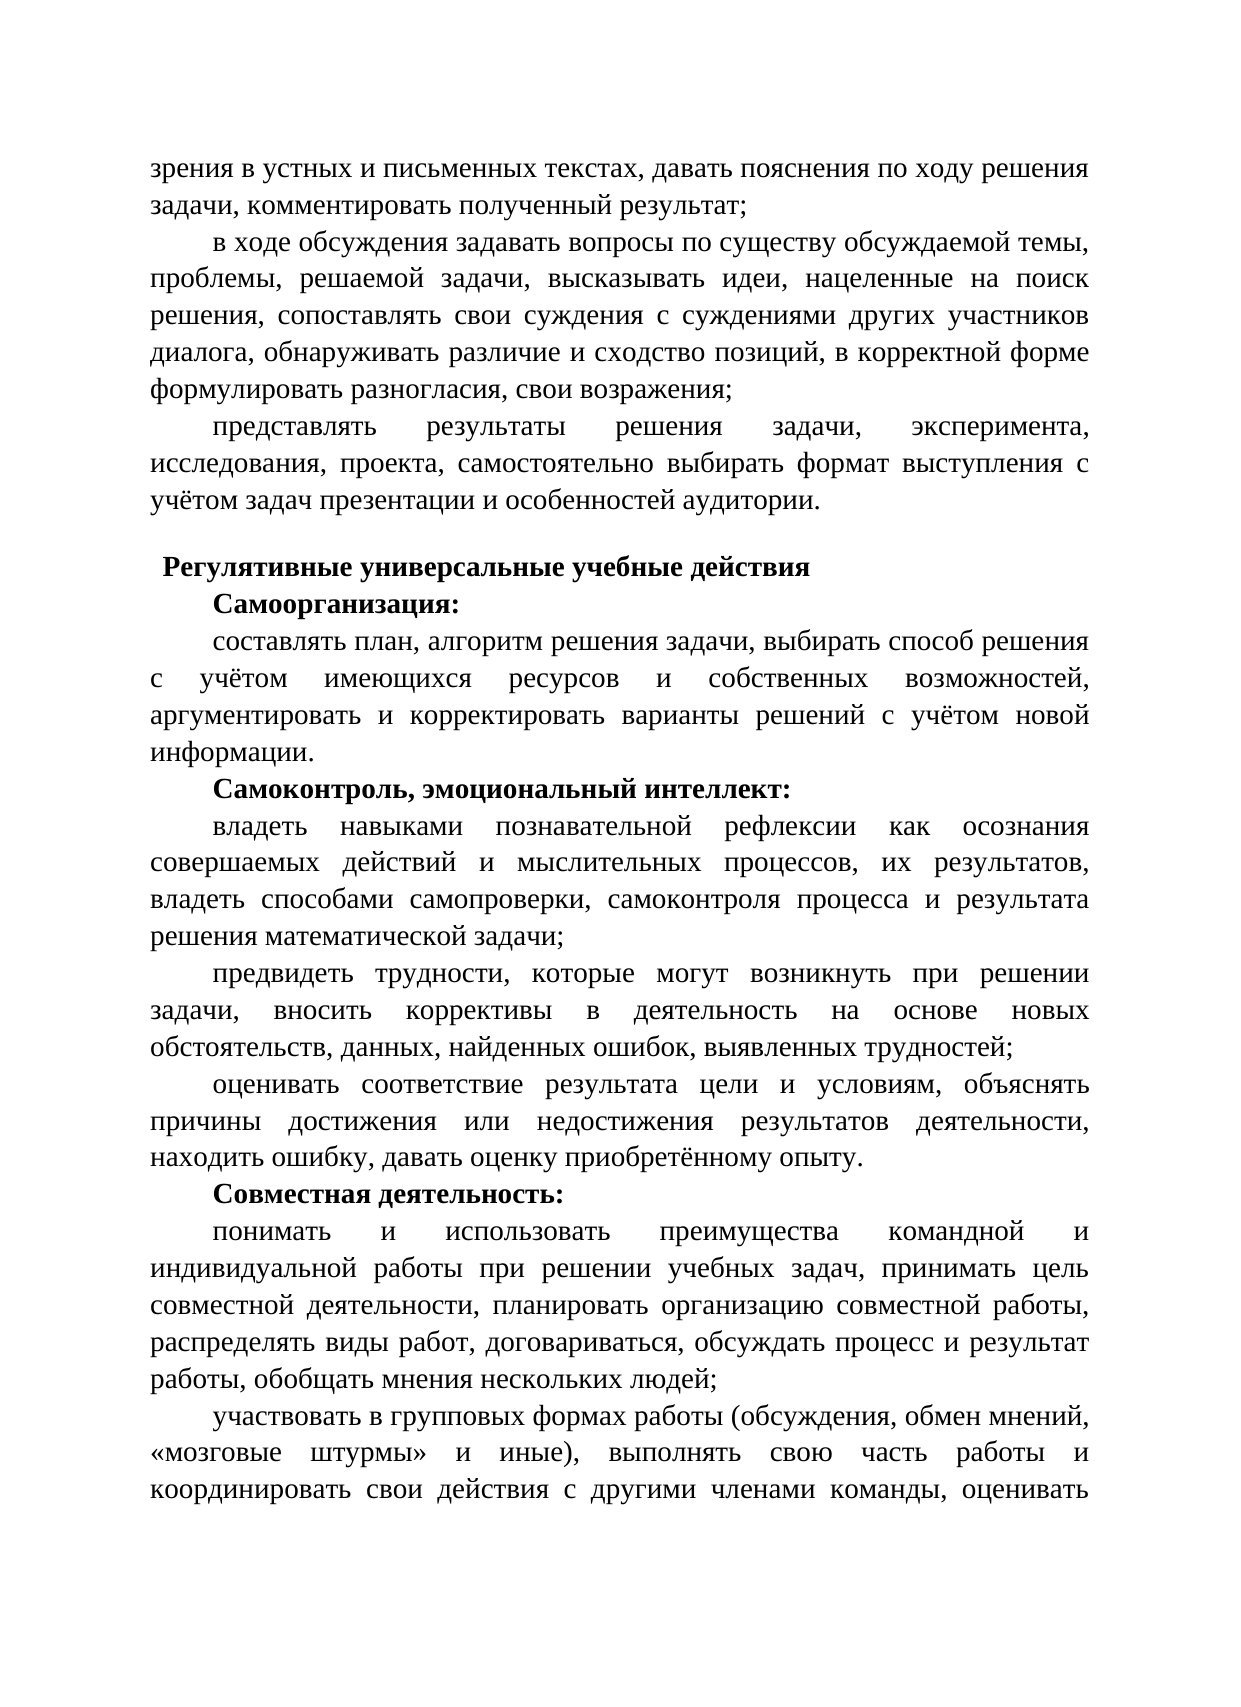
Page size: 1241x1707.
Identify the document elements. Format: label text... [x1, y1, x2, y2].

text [150, 150, 1090, 220]
text в ходе обсуждения задавать вопросы по существу обсуждаемой темы, проблемы, решаемой задачи, высказывать идеи, нацеленные на поиск решения, сопоставлять свои суждения с суждениями других участников диалога, обнаруживать различие и сходство позиций, в корректной форме формулировать разногласия, свои возражения; [150, 224, 1090, 405]
text составлять план, алгоритм решения задачи, выбирать способ решения с учётом имеющихся ресурсов и собственных возможностей, аргументировать и корректировать варианты решений с учётом новой информации. [150, 623, 1090, 767]
text понимать и использовать преимущества командной и индивидуальной работы при решении учебных задач, принимать цель совместной деятельности, планировать организацию совместной работы, распределять виды работ, договариваться, обсуждать процесс и результат работы, обобщать мнения нескольких людей; [150, 1213, 1090, 1394]
text Самоорганизация: [150, 586, 1090, 620]
text Самоконтроль, эмоциональный интеллект: [150, 771, 1090, 804]
text предвидеть трудности, которые могут возникнуть при решении задачи, вносить коррективы в деятельность на основе новых обстоятельств, данных, найденных ошибок, выявленных трудностей; [150, 955, 1090, 1062]
text представлять результаты решения задачи, эксперимента, исследования, проекта, самостоятельно выбирать формат выступления с учётом задач презентации и особенностей аудитории. [150, 408, 1090, 515]
text Регулятивные универсальные учебные действия [162, 549, 1090, 583]
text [150, 1398, 1090, 1505]
text владеть навыками познавательной рефлексии как осознания совершаемых действий и мыслительных процессов, их результатов, владеть способами самопроверки, самоконтроля процесса и результата решения математической задачи; [150, 808, 1090, 952]
text Совместная деятельность: [150, 1176, 1090, 1210]
text оценивать соответствие результата цели и условиям, объяснять причины достижения или недостижения результатов деятельности, находить ошибку, давать оценку приобретённому опыту. [150, 1066, 1090, 1173]
